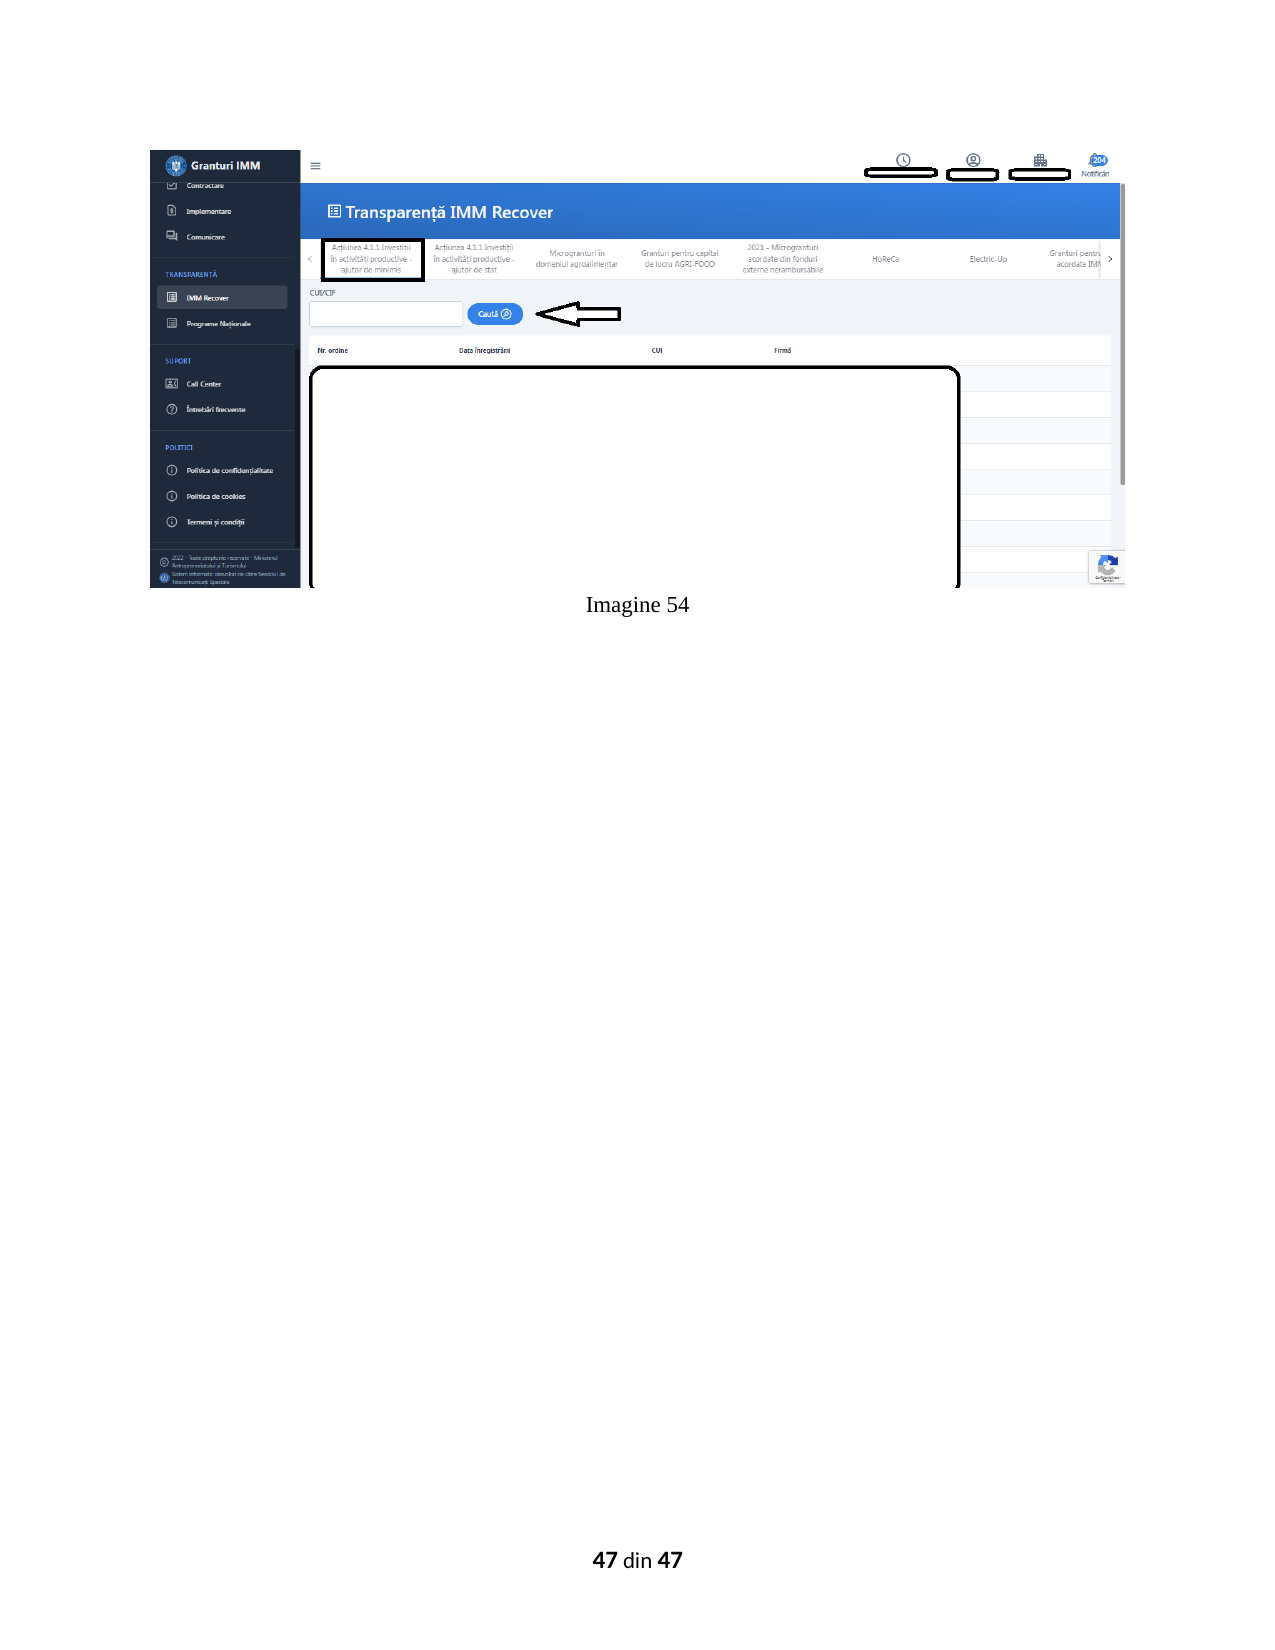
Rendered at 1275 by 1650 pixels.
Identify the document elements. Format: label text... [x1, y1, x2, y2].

text Imagine 54 [150, 588, 1125, 618]
picture [150, 150, 1125, 588]
